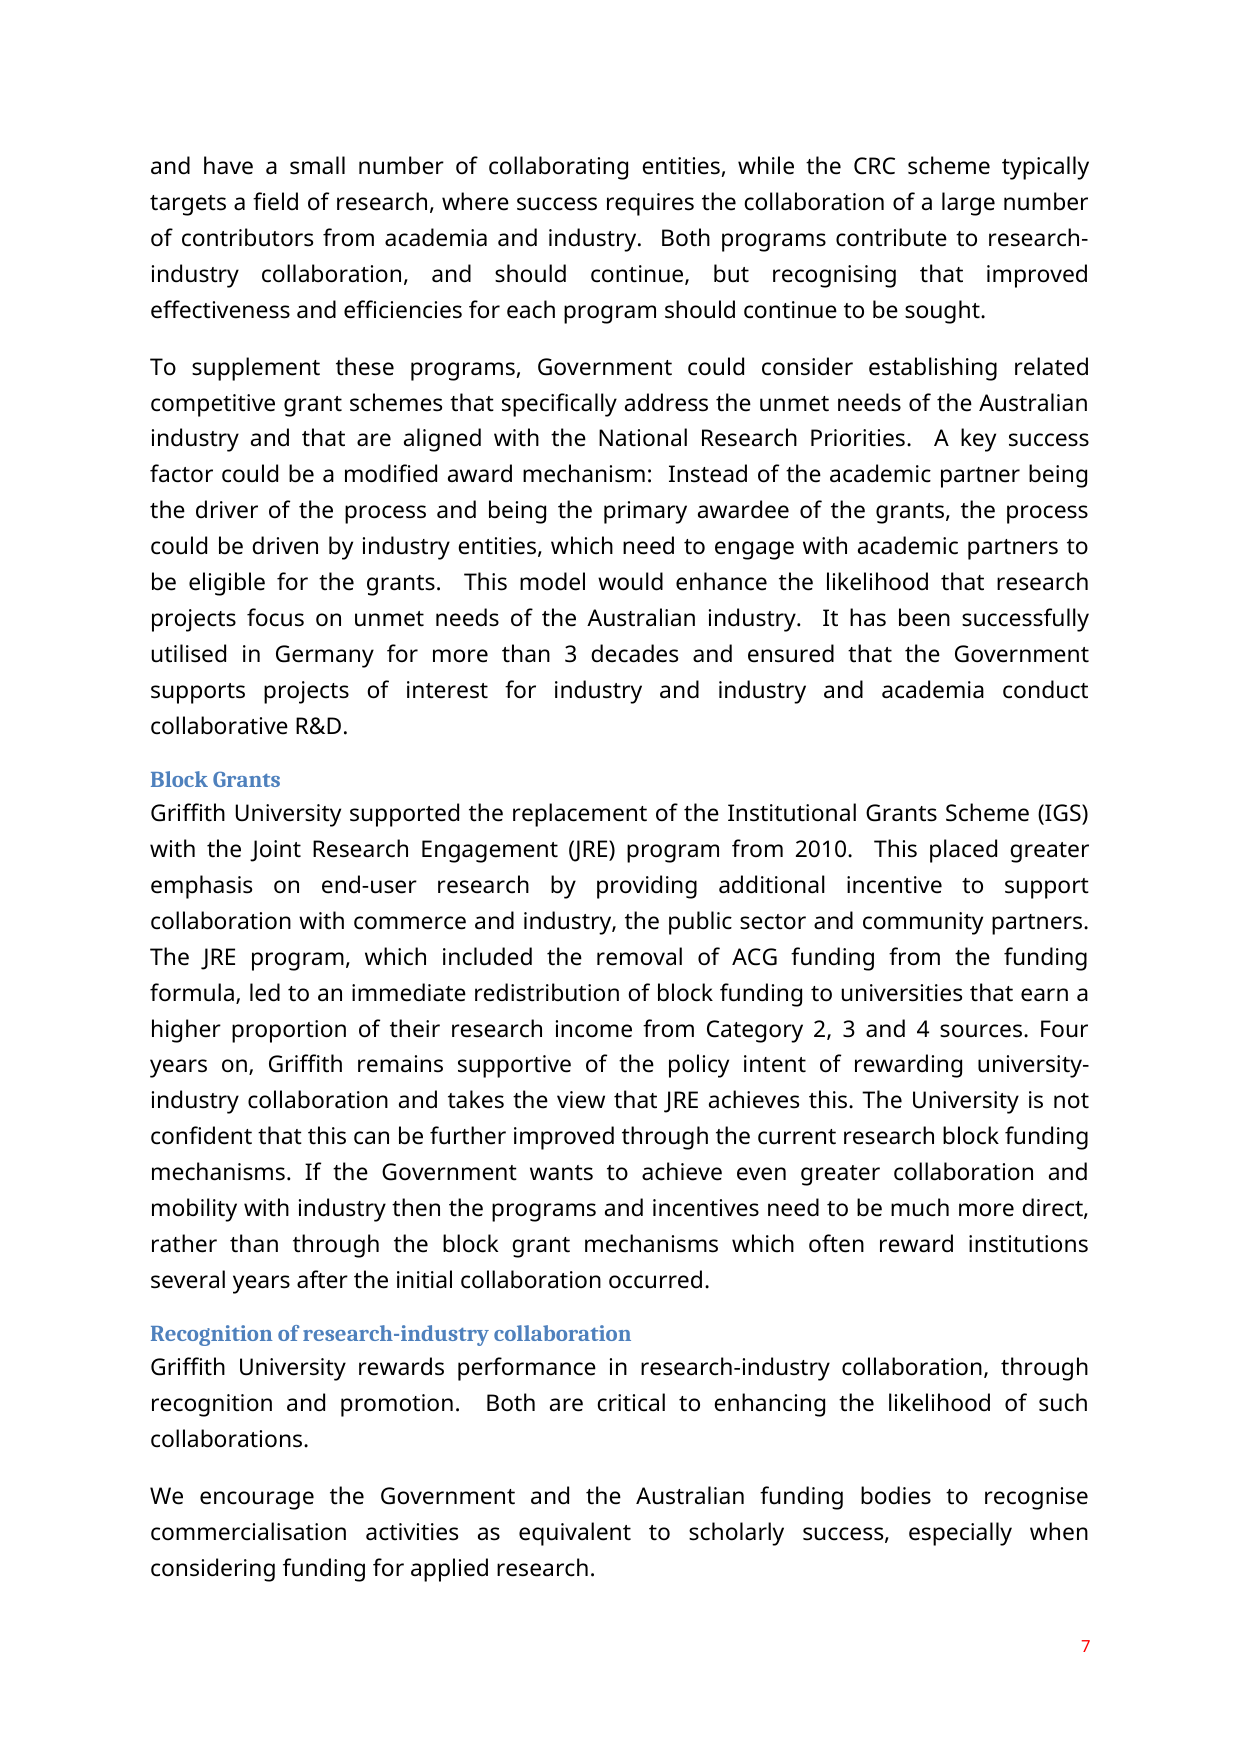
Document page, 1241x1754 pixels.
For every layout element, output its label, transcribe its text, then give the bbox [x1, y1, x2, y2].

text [150, 150, 1090, 325]
text Griffith University rewards performance in research-industry collaboration, through recognition and promotion. Both are critical to enhancing the likelihood of such collaborations. [150, 1351, 1090, 1454]
subtitle Recognition of research-industry collaboration [150, 1321, 1090, 1347]
text We encourage the Government and the Australian funding bodies to recognise commercialisation activities as equivalent to scholarly success, especially when considering funding for applied research. [150, 1480, 1090, 1583]
text To supplement these programs, Government could consider establishing related competitive grant schemes that specifically address the unmet needs of the Australian industry and that are aligned with the National Research Priorities. A key success factor could be a modified award mechanism: Instead of the academic partner being the driver of the process and being the primary awardee of the grants, the process could be driven by industry entities, which need to engage with academic partners to be eligible for the grants. This model would enhance the likelihood that research projects focus on unmet needs of the Australian industry. It has been successfully utilised in Germany for more than 3 decades and ensured that the Government supports projects of interest for industry and industry and academia conduct collaborative R&D. [150, 351, 1090, 741]
text Griffith University supported the replacement of the Institutional Grants Scheme (IGS) with the Joint Research Engagement (JRE) program from 2010. This placed greater emphasis on end-user research by providing additional incentive to support collaboration with commerce and industry, the public sector and community partners. The JRE program, which included the removal of ACG funding from the funding formula, led to an immediate redistribution of block funding to universities that earn a higher proportion of their research income from Category 2, 3 and 4 sources. Four years on, Griffith remains supportive of the policy intent of rewarding university-industry collaboration and takes the view that JRE achieves this. The University is not confident that this can be further improved through the current research block funding mechanisms. If the Government wants to achieve even greater collaboration and mobility with industry then the programs and incentives need to be much more direct, rather than through the block grant mechanisms which often reward institutions several years after the initial collaboration occurred. [150, 797, 1090, 1295]
subtitle Block Grants [150, 767, 1090, 793]
